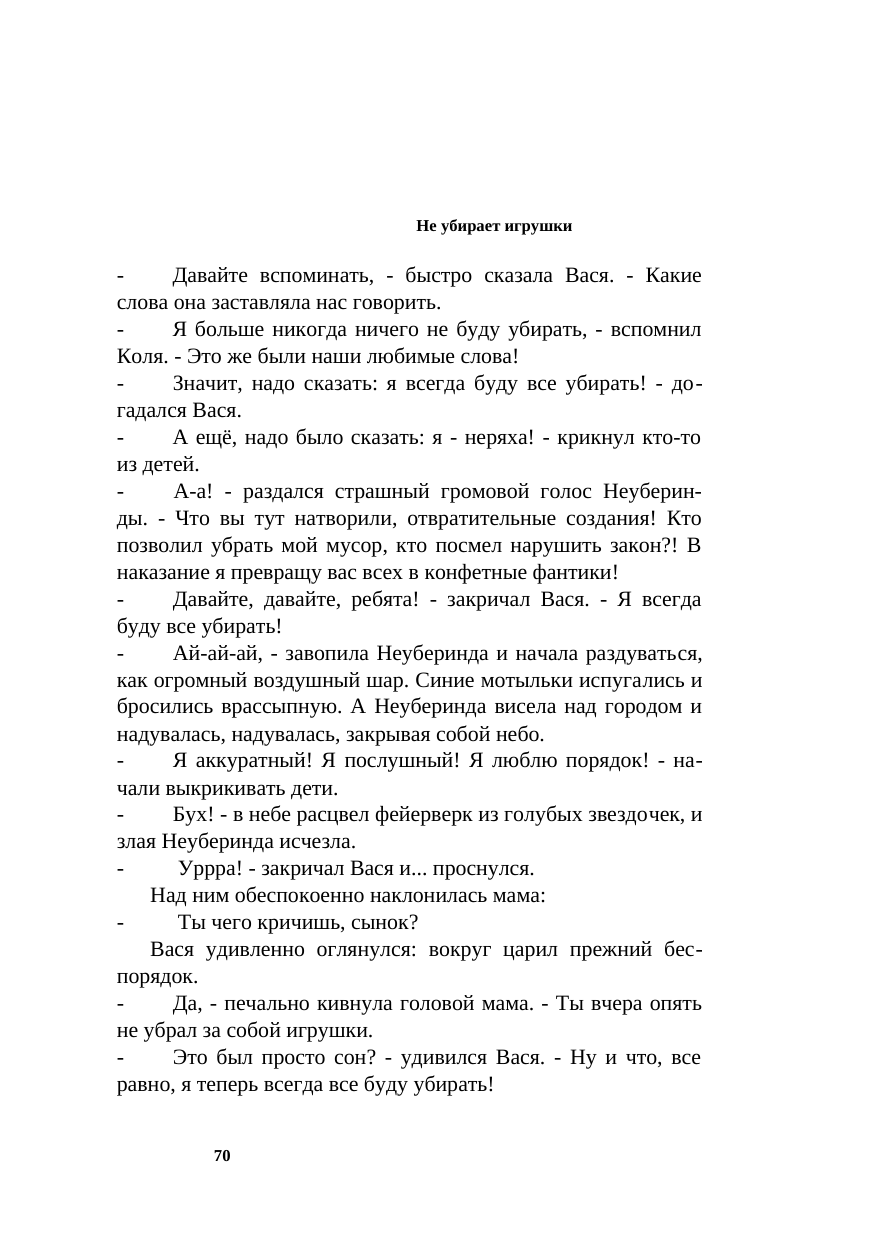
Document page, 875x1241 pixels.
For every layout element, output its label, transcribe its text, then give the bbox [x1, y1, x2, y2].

list Это был просто сон? - удивился Вася. - Ну и что, все равно, я теперь всегда все буду убирать! [117, 1043, 703, 1097]
list А-а! - раздался страшный громовой голос Неуберин- ды. - Что вы тут натворили, отвратительные создания! Кто позволил убрать мой мусор, кто посмел нарушить закон?! В наказание я превращу вас всех в конфетные фантики! [117, 477, 703, 584]
list Да, - печально кивнула головой мама. - Ты вчера опять не убрал за собой игрушки. [117, 989, 703, 1043]
list Я больше никогда ничего не буду убирать, - вспомнил Коля. - Это же были наши любимые слова! [117, 315, 703, 369]
list Значит, надо сказать: я всегда буду все убирать! - догадался Вася. [117, 369, 703, 423]
list Давайте вспоминать, - быстро сказала Вася. - Какие слова она заставляла нас говорить. [117, 261, 703, 315]
list Ты чего кричишь, сынок? [117, 908, 703, 935]
list Давайте, давайте, ребята! - закричал Вася. - Я всегда буду все убирать! [117, 584, 703, 638]
list Уррра! - закричал Вася и... проснулся. [117, 854, 703, 881]
list А ещё, надо было сказать: я - неряха! - крикнул кто-то из детей. [117, 423, 703, 477]
list Бух! - в небе расцвел фейерверк из голубых звездочек, и злая Неуберинда исчезла. [117, 800, 703, 854]
list Ай-ай-ай, - завопила Неуберинда и начала раздуваться, как огромный воздушный шар. Синие мотыльки испугались и бросились врассыпную. А Неуберинда висела над городом и надувалась, надувалась, закрывая собой небо. [117, 638, 703, 746]
text Над ним обеспокоенно наклонилась мама: [117, 881, 703, 908]
list Я аккуратный! Я послушный! Я люблю порядок! - начали выкрикивать дети. [117, 746, 703, 800]
text Вася удивленно оглянулся: вокруг царил прежний беспорядок. [117, 935, 703, 989]
